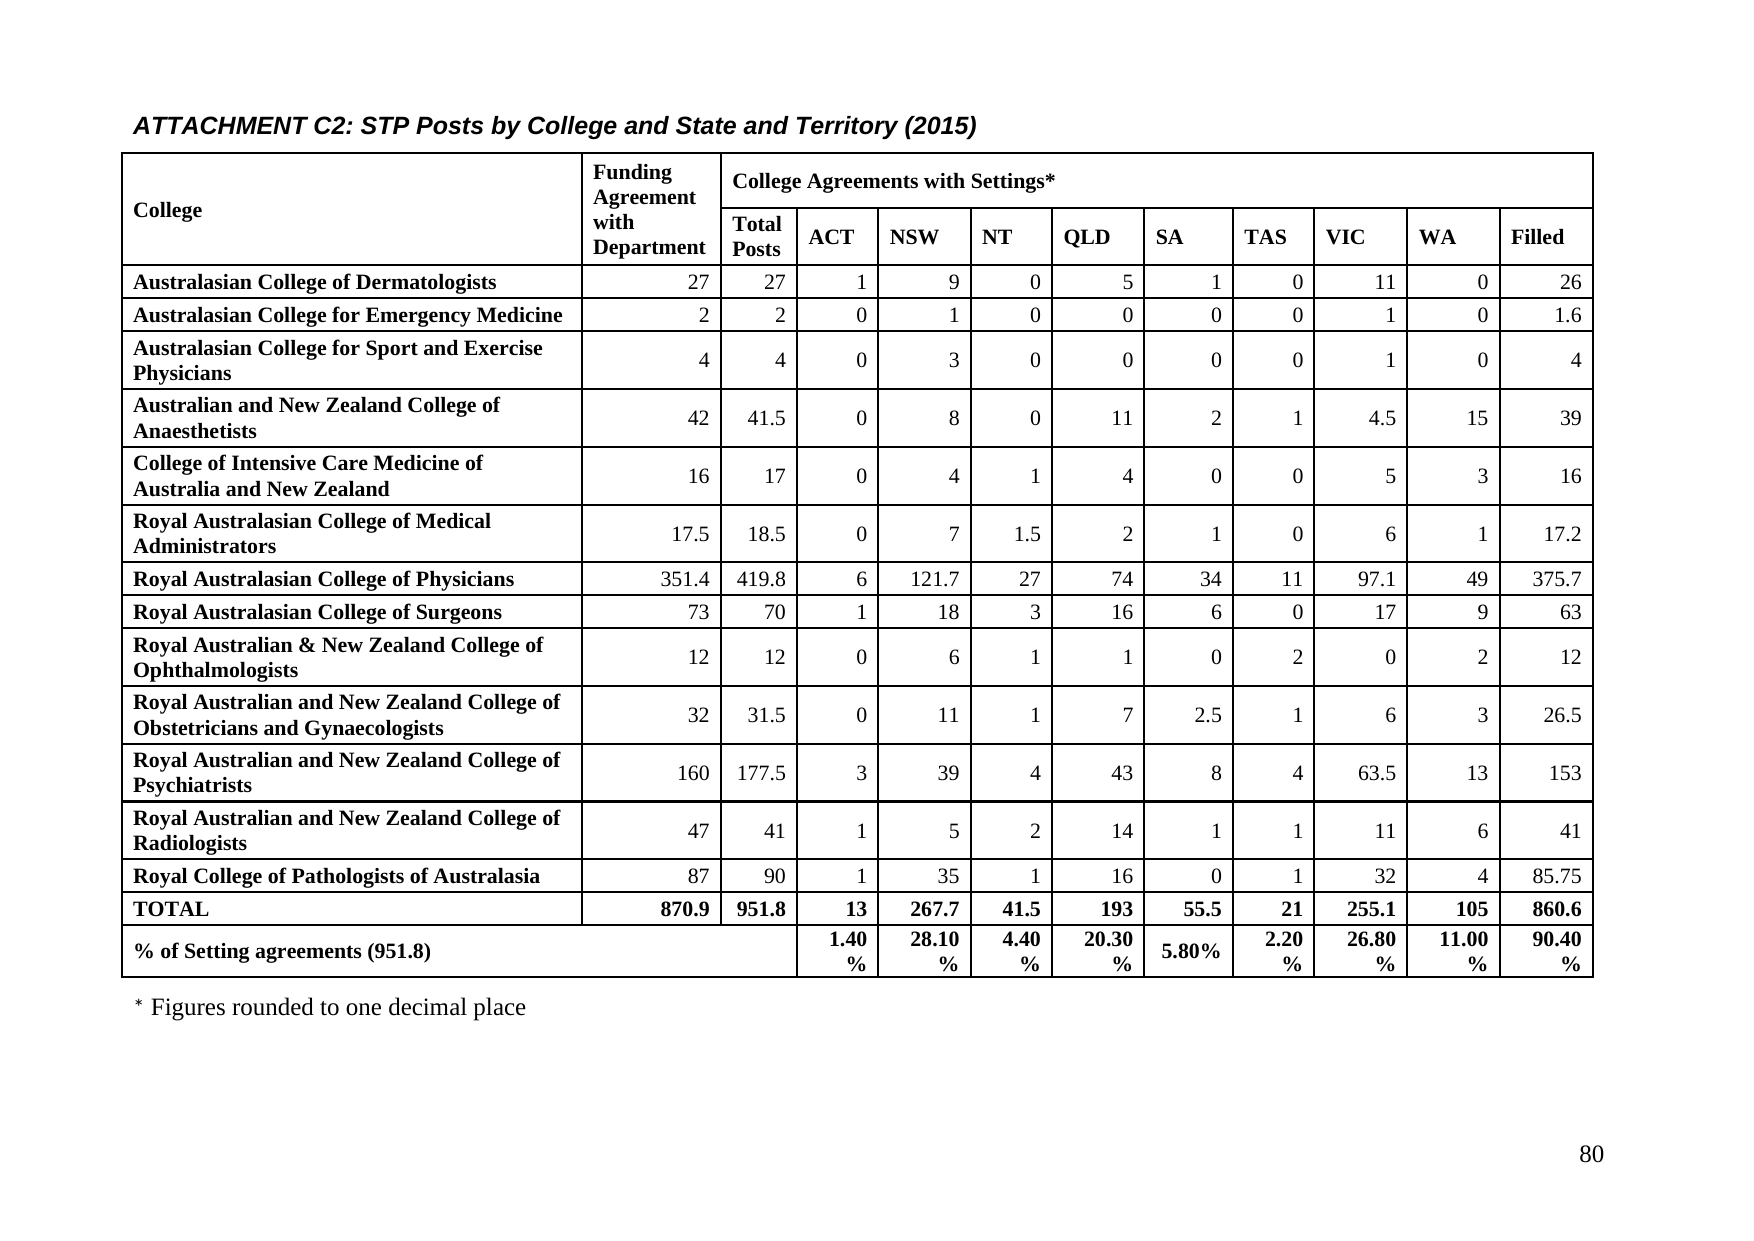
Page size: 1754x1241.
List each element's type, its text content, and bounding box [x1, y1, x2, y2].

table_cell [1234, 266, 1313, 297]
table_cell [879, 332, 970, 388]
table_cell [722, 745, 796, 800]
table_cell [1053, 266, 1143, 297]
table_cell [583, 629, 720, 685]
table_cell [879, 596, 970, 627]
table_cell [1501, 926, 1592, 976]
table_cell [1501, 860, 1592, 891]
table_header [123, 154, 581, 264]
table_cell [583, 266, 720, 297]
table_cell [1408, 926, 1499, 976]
text * Figures rounded to one decimal place [133, 991, 1604, 1022]
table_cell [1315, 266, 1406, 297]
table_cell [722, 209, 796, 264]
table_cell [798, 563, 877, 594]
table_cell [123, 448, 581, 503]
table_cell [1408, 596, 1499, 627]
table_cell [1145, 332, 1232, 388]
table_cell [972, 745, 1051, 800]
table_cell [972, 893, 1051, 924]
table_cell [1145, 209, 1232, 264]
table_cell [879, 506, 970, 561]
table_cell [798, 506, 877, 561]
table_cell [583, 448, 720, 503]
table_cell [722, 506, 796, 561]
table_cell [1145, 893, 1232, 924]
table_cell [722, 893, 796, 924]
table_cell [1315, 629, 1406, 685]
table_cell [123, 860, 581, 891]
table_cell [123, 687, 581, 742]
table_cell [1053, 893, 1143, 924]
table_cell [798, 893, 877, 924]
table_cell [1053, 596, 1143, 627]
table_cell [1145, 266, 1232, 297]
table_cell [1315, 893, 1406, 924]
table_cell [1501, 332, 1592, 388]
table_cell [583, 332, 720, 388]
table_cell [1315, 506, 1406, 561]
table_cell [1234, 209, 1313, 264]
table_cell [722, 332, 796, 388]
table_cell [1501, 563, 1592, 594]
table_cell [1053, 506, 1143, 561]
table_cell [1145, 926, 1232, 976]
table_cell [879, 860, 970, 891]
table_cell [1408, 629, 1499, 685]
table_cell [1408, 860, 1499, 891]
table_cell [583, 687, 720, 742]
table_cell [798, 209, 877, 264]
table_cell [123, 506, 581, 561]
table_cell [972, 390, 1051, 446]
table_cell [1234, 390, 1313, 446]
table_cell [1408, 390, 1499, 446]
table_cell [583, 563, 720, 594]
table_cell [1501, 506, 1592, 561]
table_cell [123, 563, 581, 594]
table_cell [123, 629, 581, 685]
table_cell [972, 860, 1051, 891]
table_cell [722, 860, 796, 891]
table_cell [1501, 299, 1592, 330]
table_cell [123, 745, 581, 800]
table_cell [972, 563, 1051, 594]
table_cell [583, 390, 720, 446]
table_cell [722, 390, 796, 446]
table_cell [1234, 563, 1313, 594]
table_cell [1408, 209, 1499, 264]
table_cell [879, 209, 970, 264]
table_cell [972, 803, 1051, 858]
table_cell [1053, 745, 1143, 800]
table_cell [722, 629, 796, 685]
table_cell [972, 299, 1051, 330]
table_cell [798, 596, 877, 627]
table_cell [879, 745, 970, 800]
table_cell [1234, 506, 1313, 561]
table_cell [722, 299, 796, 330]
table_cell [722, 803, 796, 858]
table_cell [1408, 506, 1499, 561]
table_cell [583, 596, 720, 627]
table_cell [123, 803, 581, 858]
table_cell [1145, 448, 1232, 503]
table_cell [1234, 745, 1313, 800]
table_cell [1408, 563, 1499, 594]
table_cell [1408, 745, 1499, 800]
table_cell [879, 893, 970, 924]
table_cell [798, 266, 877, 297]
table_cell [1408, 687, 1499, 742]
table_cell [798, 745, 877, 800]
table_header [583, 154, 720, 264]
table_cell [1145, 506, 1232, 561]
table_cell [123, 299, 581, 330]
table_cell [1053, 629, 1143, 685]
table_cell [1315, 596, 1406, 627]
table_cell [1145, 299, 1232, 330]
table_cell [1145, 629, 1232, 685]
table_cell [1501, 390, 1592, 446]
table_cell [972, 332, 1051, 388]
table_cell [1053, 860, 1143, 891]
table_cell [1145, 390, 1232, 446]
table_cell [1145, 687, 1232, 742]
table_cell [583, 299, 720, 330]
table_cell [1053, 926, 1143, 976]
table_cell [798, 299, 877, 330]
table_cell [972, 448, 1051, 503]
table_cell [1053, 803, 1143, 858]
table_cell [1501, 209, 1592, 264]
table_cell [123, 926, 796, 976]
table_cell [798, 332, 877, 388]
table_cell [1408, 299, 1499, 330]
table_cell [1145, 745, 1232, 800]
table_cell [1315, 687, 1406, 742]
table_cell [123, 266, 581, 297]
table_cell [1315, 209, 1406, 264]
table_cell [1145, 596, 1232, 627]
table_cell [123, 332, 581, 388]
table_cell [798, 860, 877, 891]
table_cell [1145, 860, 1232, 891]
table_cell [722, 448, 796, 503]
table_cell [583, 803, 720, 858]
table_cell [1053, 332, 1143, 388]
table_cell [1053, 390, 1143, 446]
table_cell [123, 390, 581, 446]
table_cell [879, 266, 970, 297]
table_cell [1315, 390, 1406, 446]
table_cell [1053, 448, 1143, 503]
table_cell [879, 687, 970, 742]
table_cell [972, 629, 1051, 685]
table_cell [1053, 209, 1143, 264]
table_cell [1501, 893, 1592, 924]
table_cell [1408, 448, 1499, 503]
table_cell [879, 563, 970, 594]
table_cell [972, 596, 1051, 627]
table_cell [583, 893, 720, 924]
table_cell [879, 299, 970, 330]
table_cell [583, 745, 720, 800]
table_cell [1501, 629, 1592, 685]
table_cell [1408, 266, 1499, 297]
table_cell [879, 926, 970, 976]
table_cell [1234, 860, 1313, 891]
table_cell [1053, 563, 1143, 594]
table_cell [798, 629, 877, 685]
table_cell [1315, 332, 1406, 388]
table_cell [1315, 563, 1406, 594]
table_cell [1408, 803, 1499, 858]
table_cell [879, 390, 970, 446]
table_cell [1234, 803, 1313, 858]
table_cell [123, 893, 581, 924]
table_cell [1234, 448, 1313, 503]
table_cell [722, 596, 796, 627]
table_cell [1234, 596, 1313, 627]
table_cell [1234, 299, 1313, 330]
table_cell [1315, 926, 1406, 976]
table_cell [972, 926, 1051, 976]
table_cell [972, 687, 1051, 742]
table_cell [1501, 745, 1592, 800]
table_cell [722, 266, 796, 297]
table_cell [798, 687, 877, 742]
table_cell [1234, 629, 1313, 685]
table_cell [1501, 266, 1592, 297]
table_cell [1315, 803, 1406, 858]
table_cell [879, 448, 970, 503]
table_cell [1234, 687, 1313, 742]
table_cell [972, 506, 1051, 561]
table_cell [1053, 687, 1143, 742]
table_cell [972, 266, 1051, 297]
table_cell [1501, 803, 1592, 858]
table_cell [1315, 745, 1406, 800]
subtitle ATTACHMENT C2: STP Posts by College and State and Territory (2015) [133, 111, 1604, 139]
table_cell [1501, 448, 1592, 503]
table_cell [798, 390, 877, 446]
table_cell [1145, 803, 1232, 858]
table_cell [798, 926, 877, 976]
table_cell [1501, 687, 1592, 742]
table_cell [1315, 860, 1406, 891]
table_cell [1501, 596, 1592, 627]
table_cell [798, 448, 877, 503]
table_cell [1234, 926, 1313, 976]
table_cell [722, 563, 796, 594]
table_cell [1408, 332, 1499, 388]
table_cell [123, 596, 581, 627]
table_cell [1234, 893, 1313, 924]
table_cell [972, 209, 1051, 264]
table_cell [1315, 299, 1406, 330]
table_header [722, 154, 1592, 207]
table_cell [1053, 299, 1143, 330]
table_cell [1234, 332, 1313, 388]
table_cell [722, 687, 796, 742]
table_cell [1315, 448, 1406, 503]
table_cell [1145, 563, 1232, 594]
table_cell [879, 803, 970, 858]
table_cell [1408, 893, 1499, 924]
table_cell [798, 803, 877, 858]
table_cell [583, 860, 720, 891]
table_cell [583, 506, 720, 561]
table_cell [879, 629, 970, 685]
